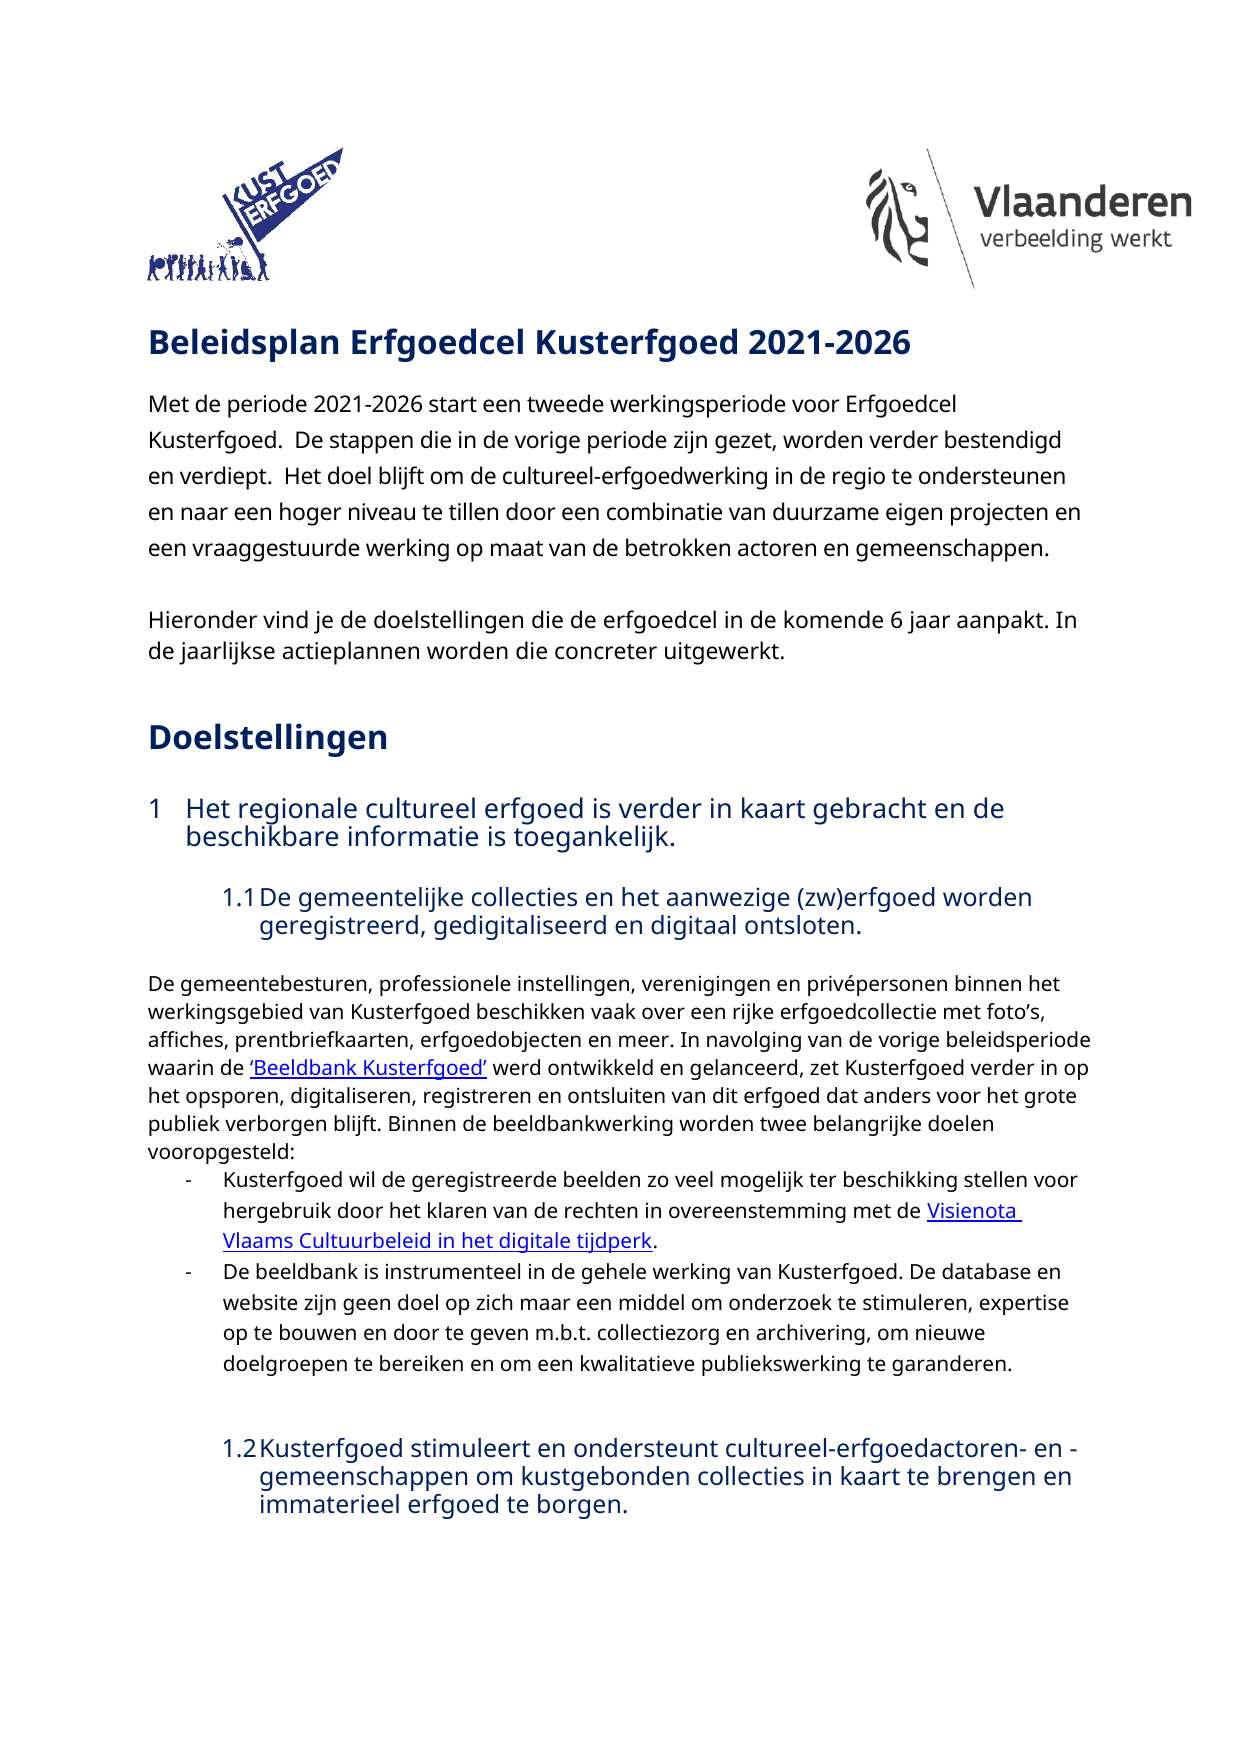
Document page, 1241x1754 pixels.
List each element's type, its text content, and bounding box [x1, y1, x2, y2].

list Met de periode 2021-2026 start een tweede werkingsperiode voor Erfgoedcel Kusterfgoed. De stappen die in de vorige periode zijn gezet, worden verder bestendigd en verdiept. Het doel blijft om de cultureel-erfgoedwerking in de regio te ondersteunen en naar een hoger niveau te tillen door een combinatie van duurzame eigen projecten en een vraaggestuurde werking op maat van de betrokken actoren en gemeenschappen. [148, 388, 1093, 563]
subtitle Het regionale cultureel erfgoed is verder in kaart gebracht en de beschikbare informatie is toegankelijk. [148, 796, 1093, 852]
picture [147, 147, 343, 281]
picture [866, 147, 1192, 289]
text De gemeentebesturen, professionele instellingen, verenigingen en privépersonen binnen het werkingsgebied van Kusterfgoed beschikken vaak over een rijke erfgoedcollectie met foto’s, affiches, prentbriefkaarten, erfgoedobjecten en meer. In navolging van de vorige beleidsperiode waarin de ‘Beeldbank Kusterfgoed’ werd ontwikkeld en gelanceerd, zet Kusterfgoed verder in op het opsporen, digitaliseren, registreren en ontsluiten van dit erfgoed dat anders voor het grote publiek verborgen blijft. Binnen de beeldbankwerking worden twee belangrijke doelen vooropgesteld: [148, 968, 1093, 1165]
subtitle Kusterfgoed stimuleert en ondersteunt cultureel-erfgoedactoren- en -gemeenschappen om kustgebonden collecties in kaart te brengen en immaterieel erfgoed te borgen. [221, 1434, 1093, 1519]
list De beeldbank is instrumenteel in de gehele werking van Kusterfgoed. De database en website zijn geen doel op zich maar een middel om onderzoek te stimuleren, expertise op te bouwen en door te geven m.b.t. collectiezorg en archivering, om nieuwe doelgroepen te bereiken en om een kwalitatieve publiekswerking te garanderen. [185, 1257, 1093, 1377]
text Hieronder vind je de doelstellingen die de erfgoedcel in de komende 6 jaar aanpakt. In de jaarlijkse actieplannen worden die concreter uitgewerkt. [148, 604, 1093, 666]
subtitle Doelstellingen [148, 727, 1093, 755]
list Kusterfgoed wil de geregistreerde beelden zo veel mogelijk ter beschikking stellen voor hergebruik door het klaren van de rechten in overeenstemming met de Visienota Vlaams Cultuurbeleid in het digitale tijdperk. [185, 1165, 1093, 1255]
subtitle Beleidsplan Erfgoedcel Kusterfgoed 2021-2026 [148, 332, 1093, 360]
subtitle De gemeentelijke collecties en het aanwezige (zw)erfgoed worden geregistreerd, gedigitaliseerd en digitaal ontsloten. [221, 884, 1093, 940]
